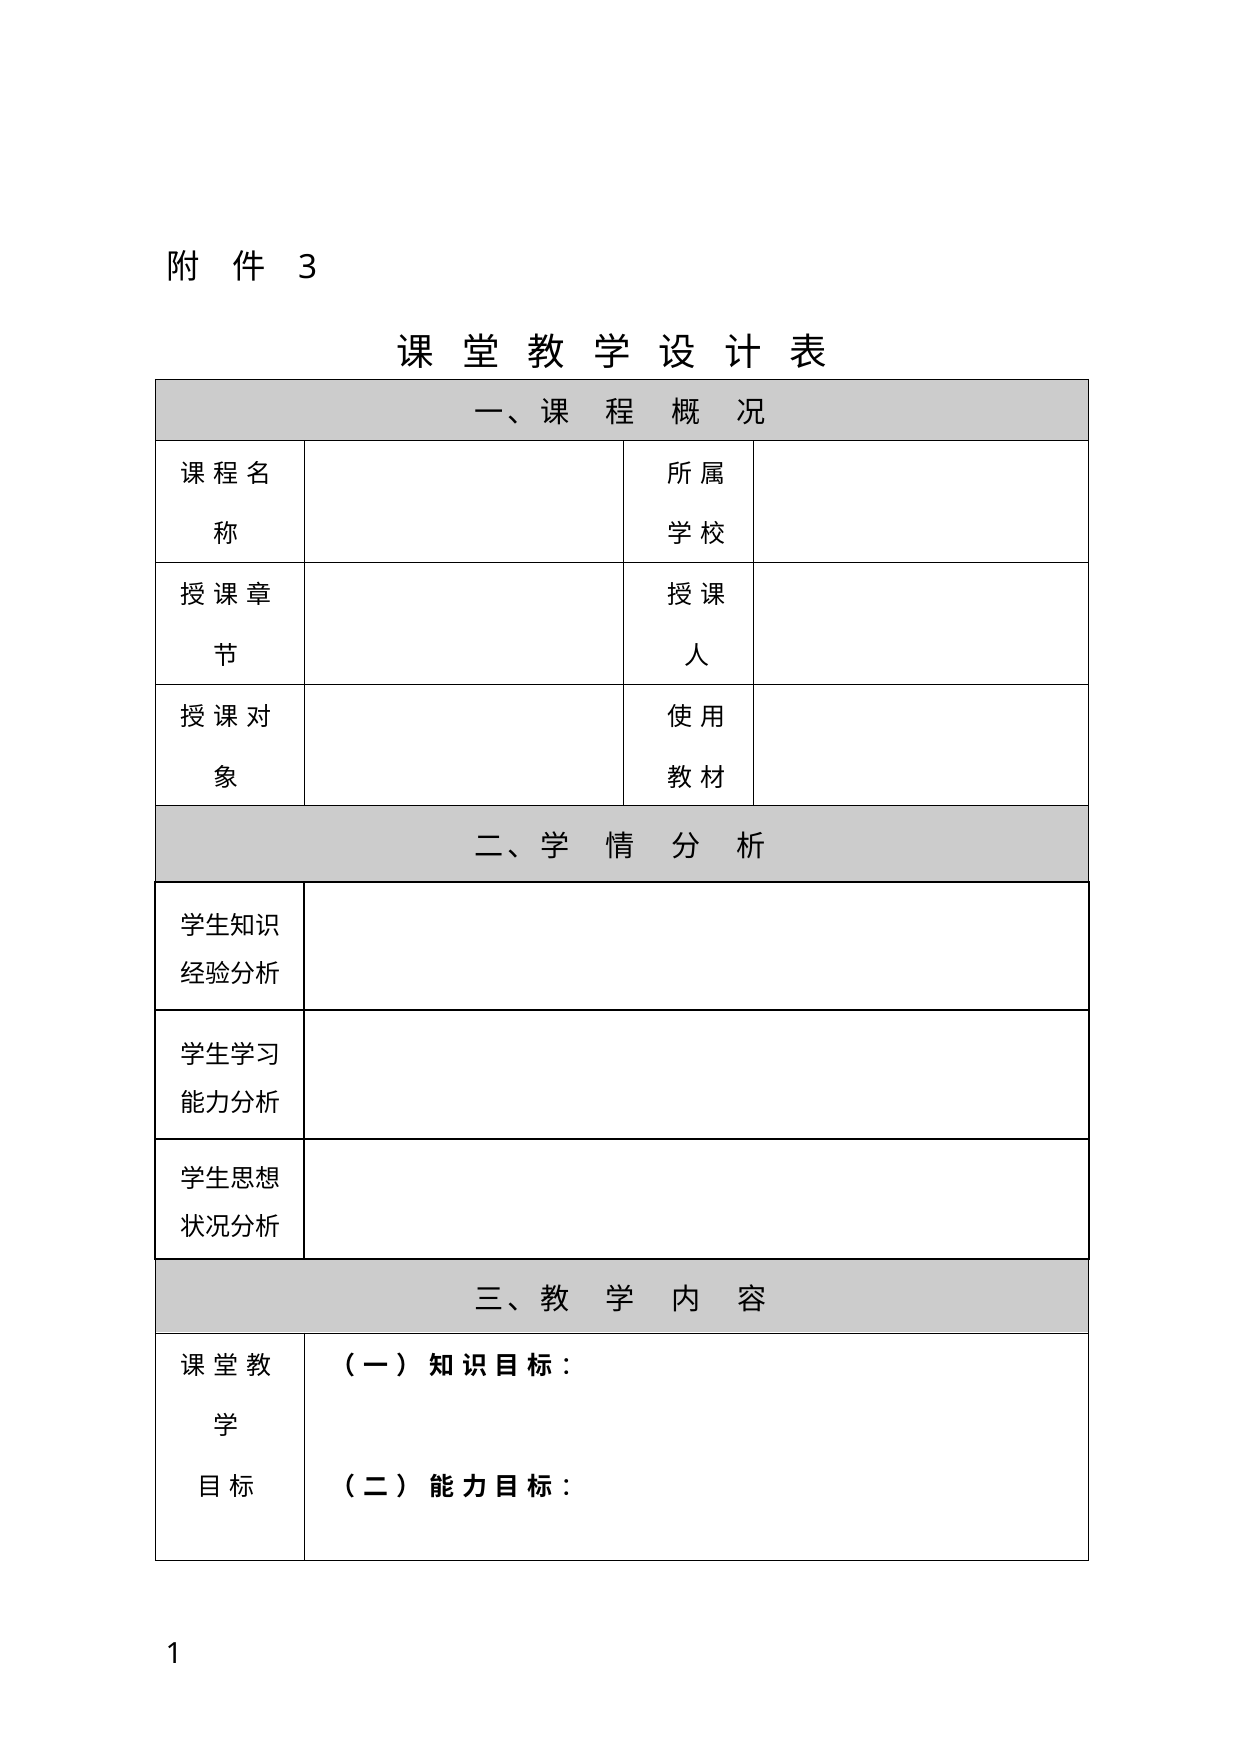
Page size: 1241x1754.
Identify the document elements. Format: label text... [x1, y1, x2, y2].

table_cell 使用教材 [624, 685, 753, 805]
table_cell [305, 1334, 1088, 1560]
text 课堂教学设计表 [167, 319, 1085, 379]
table_cell [305, 441, 623, 562]
table_cell 二、学 情 分 析 [156, 806, 1088, 881]
list 附件3 [167, 234, 1085, 294]
table_cell 学生知识 经验分析 [156, 883, 303, 1009]
table_cell 授课对象 [156, 685, 304, 805]
table_cell [305, 1011, 1088, 1138]
table_cell 授课章节 [156, 563, 304, 684]
table_cell [305, 563, 623, 684]
table_cell 学生学习 能力分析 [156, 1011, 303, 1138]
table_cell [305, 883, 1088, 1009]
table_cell [754, 563, 1088, 684]
table_cell [305, 1140, 1088, 1258]
table_cell 三、教 学 内 容 [156, 1260, 1088, 1332]
table_header 一、课 程 概 况 [156, 380, 1088, 440]
table_cell 所属学校 [624, 441, 753, 562]
table_cell 学生思想 状况分析 [156, 1140, 303, 1258]
table_cell 课堂教学 目标 [156, 1334, 304, 1560]
table_cell 授课人 [624, 563, 753, 684]
table_cell [305, 685, 623, 805]
table_cell 课程名称 [156, 441, 304, 562]
table_cell [754, 685, 1088, 805]
table_cell [754, 441, 1088, 562]
